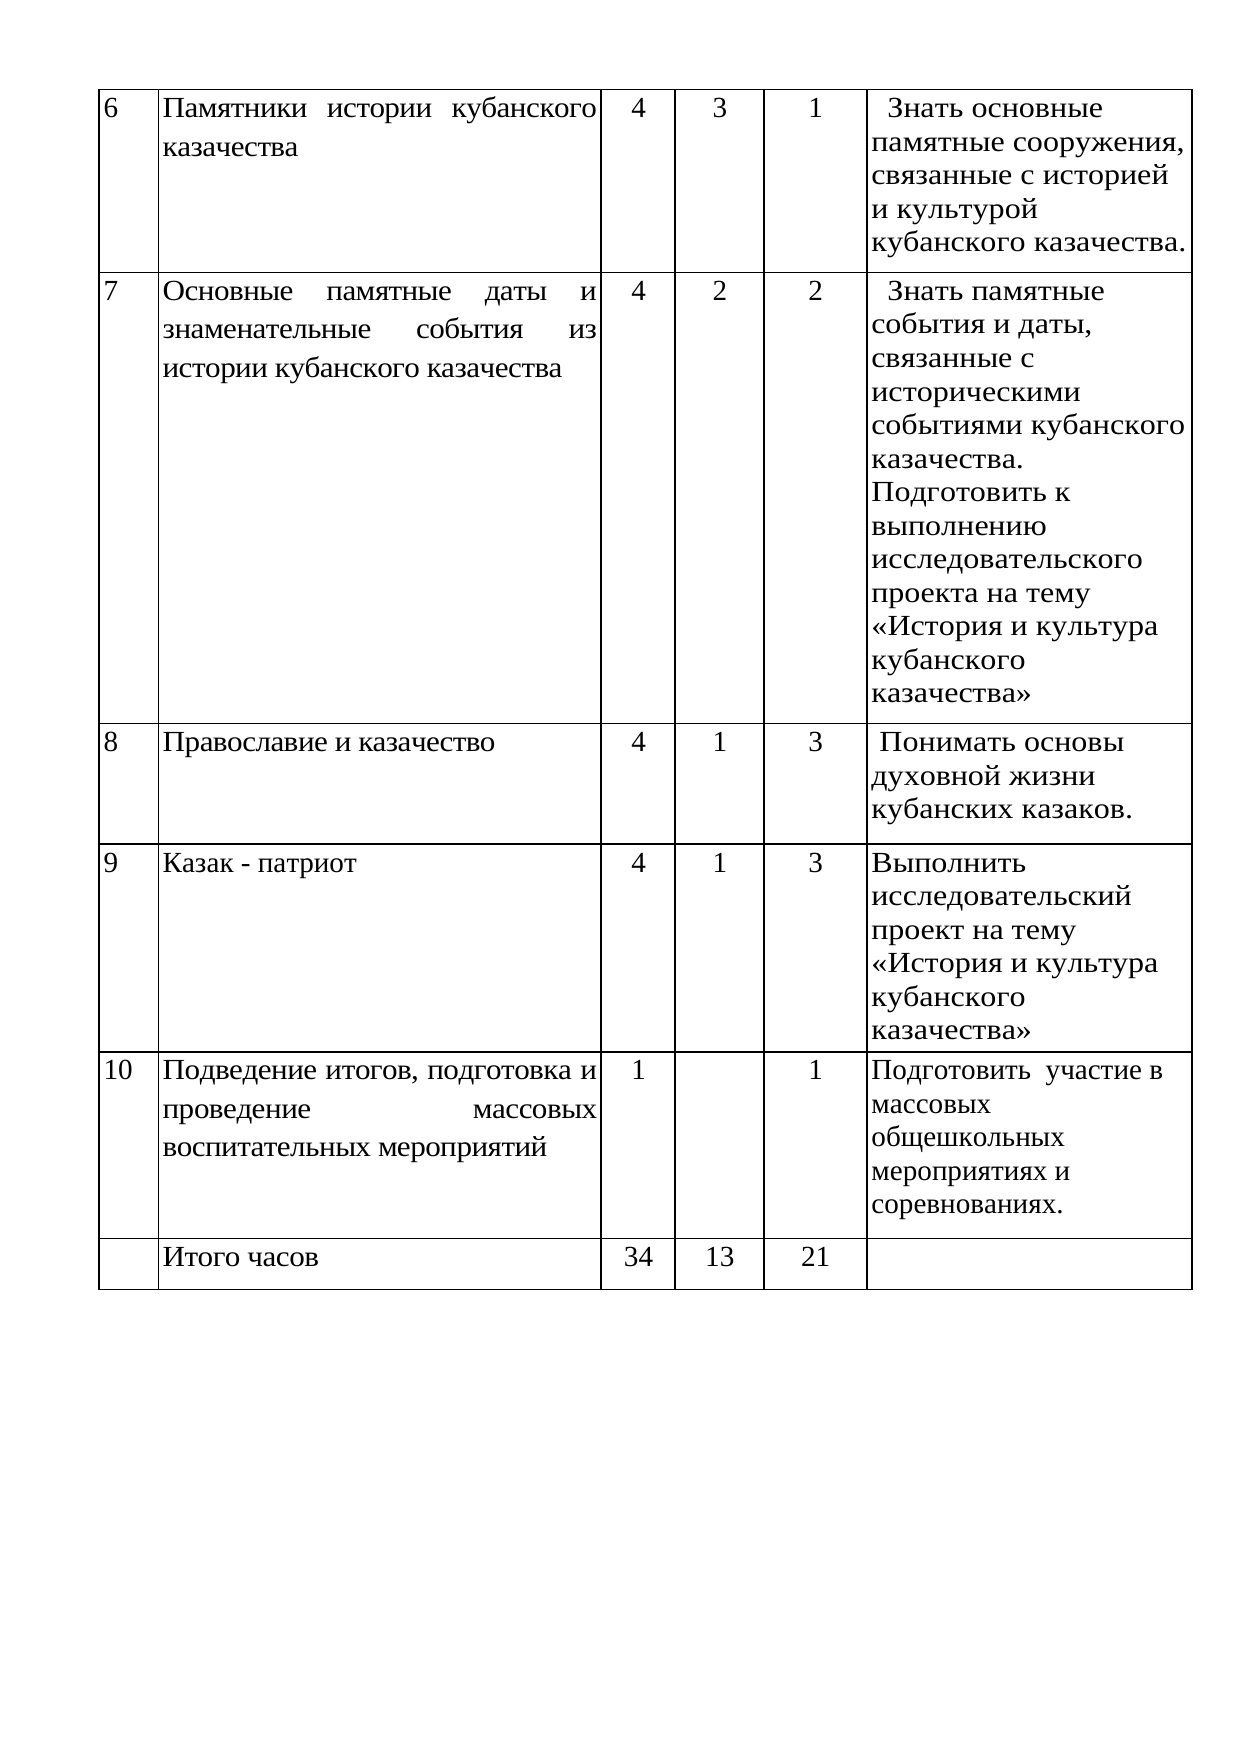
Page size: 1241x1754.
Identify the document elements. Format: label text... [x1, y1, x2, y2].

table_cell 8 [100, 724, 158, 843]
table_cell 4 [602, 845, 674, 1051]
table_cell 3 [676, 90, 763, 271]
table_cell Подведение итогов, подготовка и проведение массовых воспитательных мероприятий [159, 1053, 600, 1238]
table_cell 4 [602, 724, 674, 843]
table_cell Казак - патриот [159, 845, 600, 1051]
table_cell [868, 1239, 1191, 1289]
table_cell Православие и казачество [159, 724, 600, 843]
table_cell 6 [100, 90, 158, 271]
table_cell 9 [100, 845, 158, 1051]
table_cell Знать памятные события и даты, связанные с историческими событиями кубанского казачества. Подготовить к выполнению исследовательского проекта на тему «История и культура кубанского казачества» [868, 273, 1191, 722]
table_cell 1 [676, 724, 763, 843]
table_cell 1 [676, 845, 763, 1051]
table_cell 2 [765, 273, 866, 722]
table_cell 3 [765, 845, 866, 1051]
table_cell Подготовить участие в массовых общешкольных мероприятиях и соревнованиях. [868, 1053, 1191, 1238]
table_cell 1 [765, 90, 866, 271]
table_cell 2 [676, 273, 763, 722]
table_cell [676, 1053, 763, 1238]
table_cell Знать основные памятные сооружения, связанные с историей и культурой кубанского казачества. [868, 90, 1191, 271]
table_cell 1 [602, 1053, 674, 1238]
table_cell 1 [765, 1053, 866, 1238]
table_cell 4 [602, 273, 674, 722]
table_cell 4 [602, 90, 674, 271]
table_cell 10 [100, 1053, 158, 1238]
table_cell Выполнить исследовательский проект на тему «История и культура кубанского казачества» [868, 845, 1191, 1051]
table_cell Основные памятные даты и знаменательные события из истории кубанского казачества [159, 273, 600, 722]
table_cell 3 [765, 724, 866, 843]
table_cell Памятники истории кубанского казачества [159, 90, 600, 271]
table_cell 7 [100, 273, 158, 722]
table_cell [154, 1239, 158, 1289]
table_cell Итого часов [159, 1239, 600, 1289]
table_cell Понимать основы духовной жизни кубанских казаков. [868, 724, 1191, 843]
